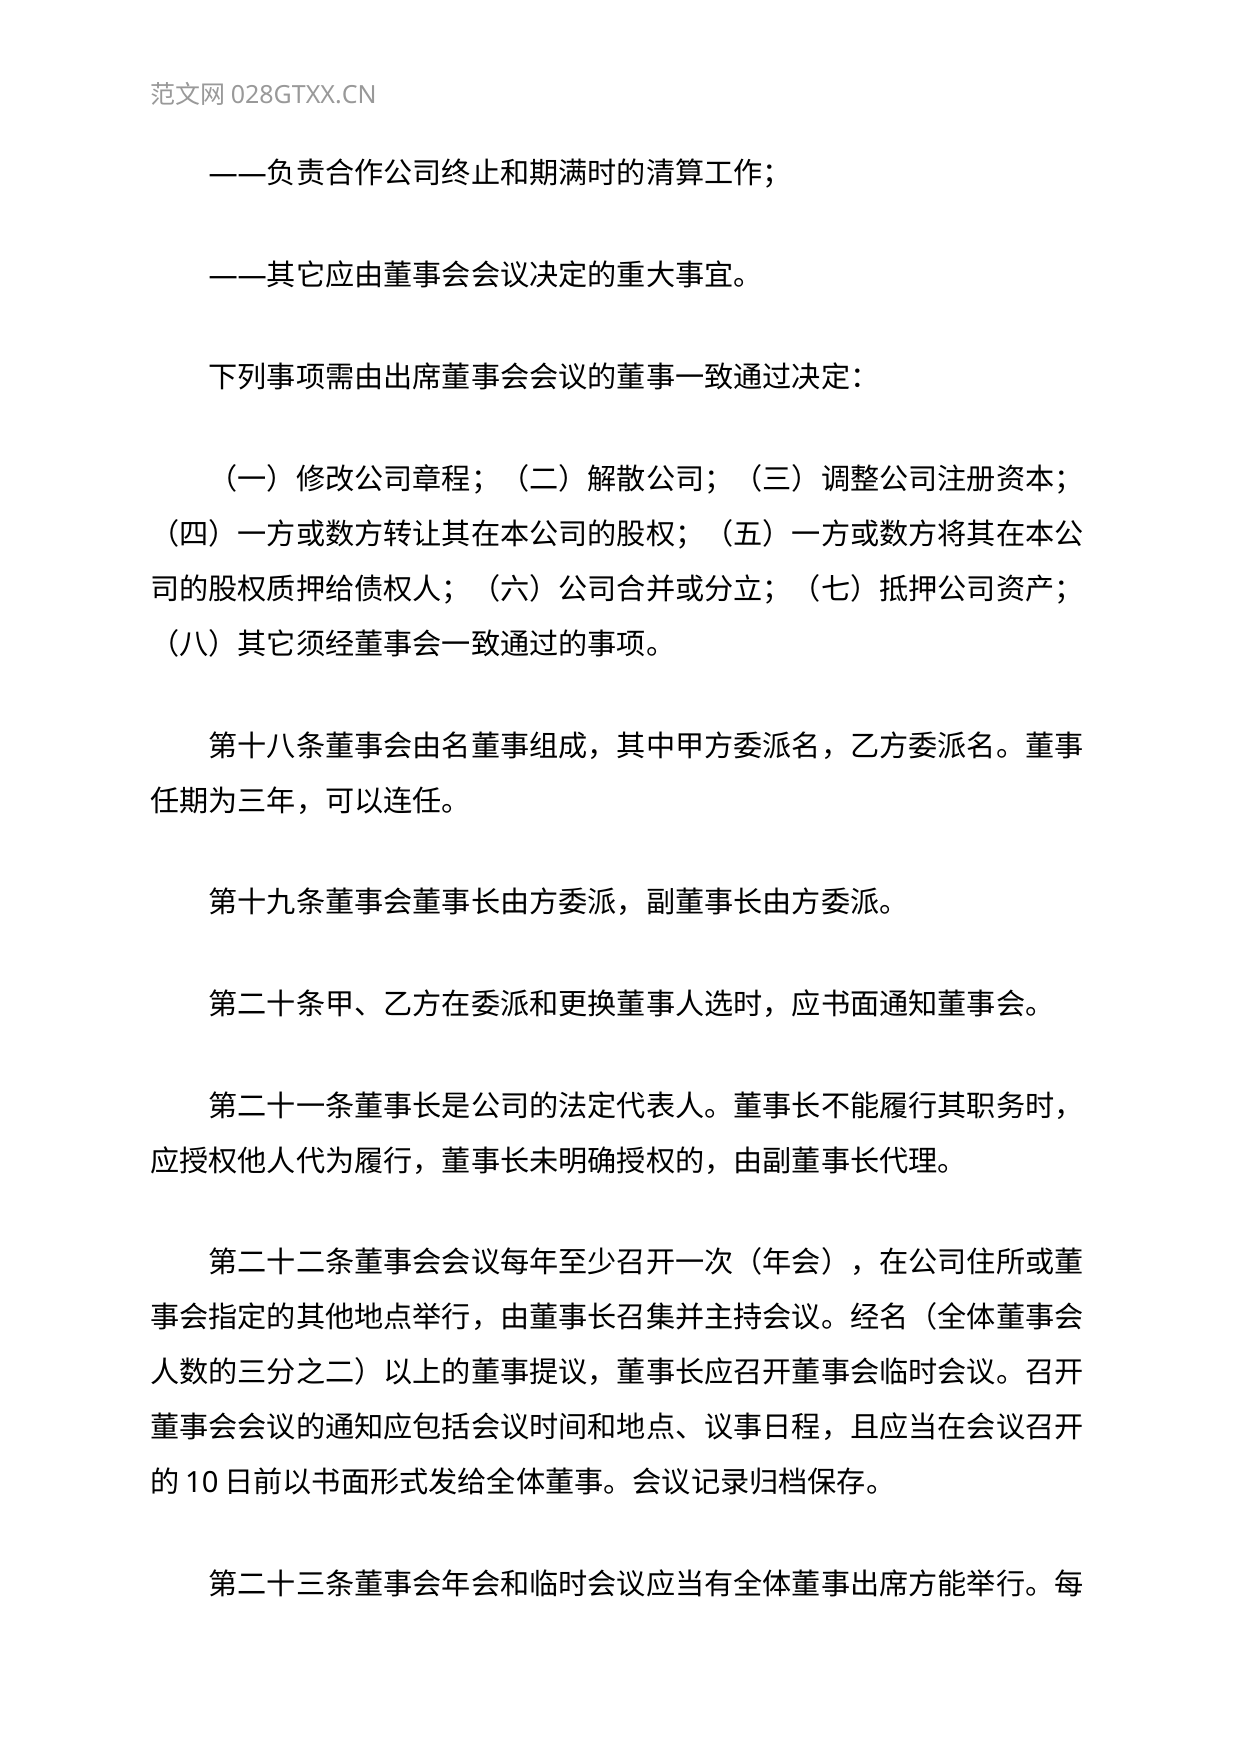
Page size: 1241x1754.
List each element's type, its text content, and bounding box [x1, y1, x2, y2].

text 第十九条董事会董事长由方委派，副董事长由方委派。 [150, 879, 1090, 921]
text ——其它应由董事会会议决定的重大事宜。 [150, 252, 1090, 294]
text （一）修改公司章程；（二）解散公司；（三）调整公司注册资本；（四）一方或数方转让其在本公司的股权；（五）一方或数方将其在本公司的股权质押给债权人；（六）公司合并或分立；（七）抵押公司资产；（八）其它须经董事会一致通过的事项。 [150, 456, 1090, 663]
text 第二十一条董事长是公司的法定代表人。董事长不能履行其职务时，应授权他人代为履行，董事长未明确授权的，由副董事长代理。 [150, 1082, 1090, 1179]
text 第十八条董事会由名董事组成，其中甲方委派名，乙方委派名。董事任期为三年，可以连任。 [150, 722, 1090, 819]
text ——负责合作公司终止和期满时的清算工作； [150, 150, 1090, 192]
text 第二十二条董事会会议每年至少召开一次（年会），在公司住所或董事会指定的其他地点举行，由董事长召集并主持会议。经名（全体董事会人数的三分之二）以上的董事提议，董事长应召开董事会临时会议。召开董事会会议的通知应包括会议时间和地点、议事日程，且应当在会议召开的10日前以书面形式发给全体董事。会议记录归档保存。 [150, 1239, 1090, 1501]
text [150, 1561, 1090, 1603]
text 第二十条甲、乙方在委派和更换董事人选时，应书面通知董事会。 [150, 981, 1090, 1023]
text 下列事项需由出席董事会会议的董事一致通过决定： [150, 354, 1090, 396]
